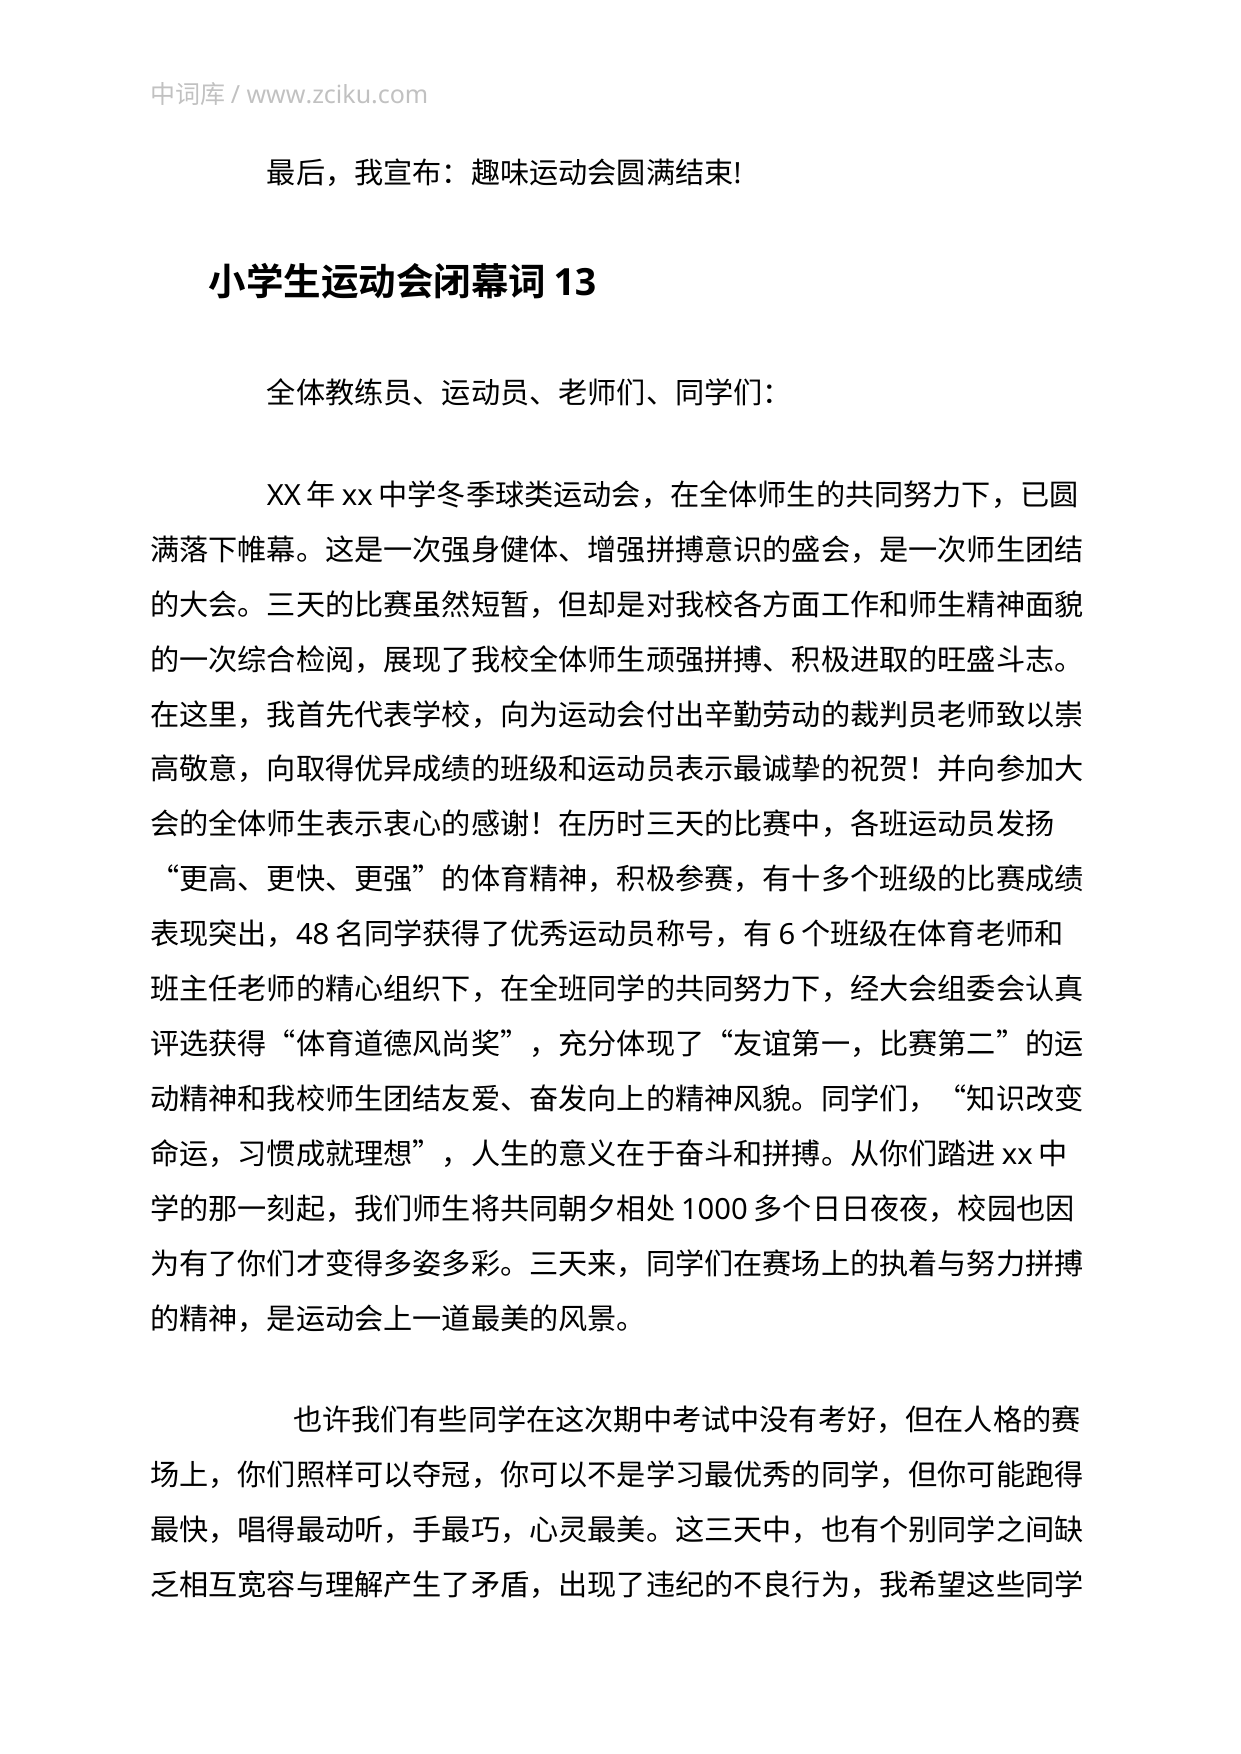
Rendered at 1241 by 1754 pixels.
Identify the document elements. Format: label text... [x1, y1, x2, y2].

text 小学生运动会闭幕词13 [150, 252, 1090, 306]
text XX年xx中学冬季球类运动会，在全体师生的共同努力下，已圆满落下帷幕。这是一次强身健体、增强拼搏意识的盛会，是一次师生团结的大会。三天的比赛虽然短暂，但却是对我校各方面工作和师生精神面貌的一次综合检阅，展现了我校全体师生顽强拼搏、积极进取的旺盛斗志。在这里，我首先代表学校，向为运动会付出辛勤劳动的裁判员老师致以崇高敬意，向取得优异成绩的班级和运动员表示最诚挚的祝贺！并向参加大会的全体师生表示衷心的感谢！在历时三天的比赛中，各班运动员发扬“更高、更快、更强”的体育精神，积极参赛，有十多个班级的比赛成绩表现突出，48名同学获得了优秀运动员称号，有6个班级在体育老师和班主任老师的精心组织下，在全班同学的共同努力下，经大会组委会认真评选获得“体育道德风尚奖”，充分体现了“友谊第一，比赛第二”的运动精神和我校师生团结友爱、奋发向上的精神风貌。同学们，“知识改变命运，习惯成就理想”，人生的意义在于奋斗和拼搏。从你们踏进xx中学的那一刻起，我们师生将共同朝夕相处1000多个日日夜夜，校园也因为有了你们才变得多姿多彩。三天来，同学们在赛场上的执着与努力拼搏的精神，是运动会上一道最美的风景。 [150, 471, 1090, 1337]
text 最后，我宣布：趣味运动会圆满结束! [150, 150, 1090, 192]
text 全体教练员、运动员、老师们、同学们： [150, 369, 1090, 412]
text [150, 1397, 1090, 1604]
